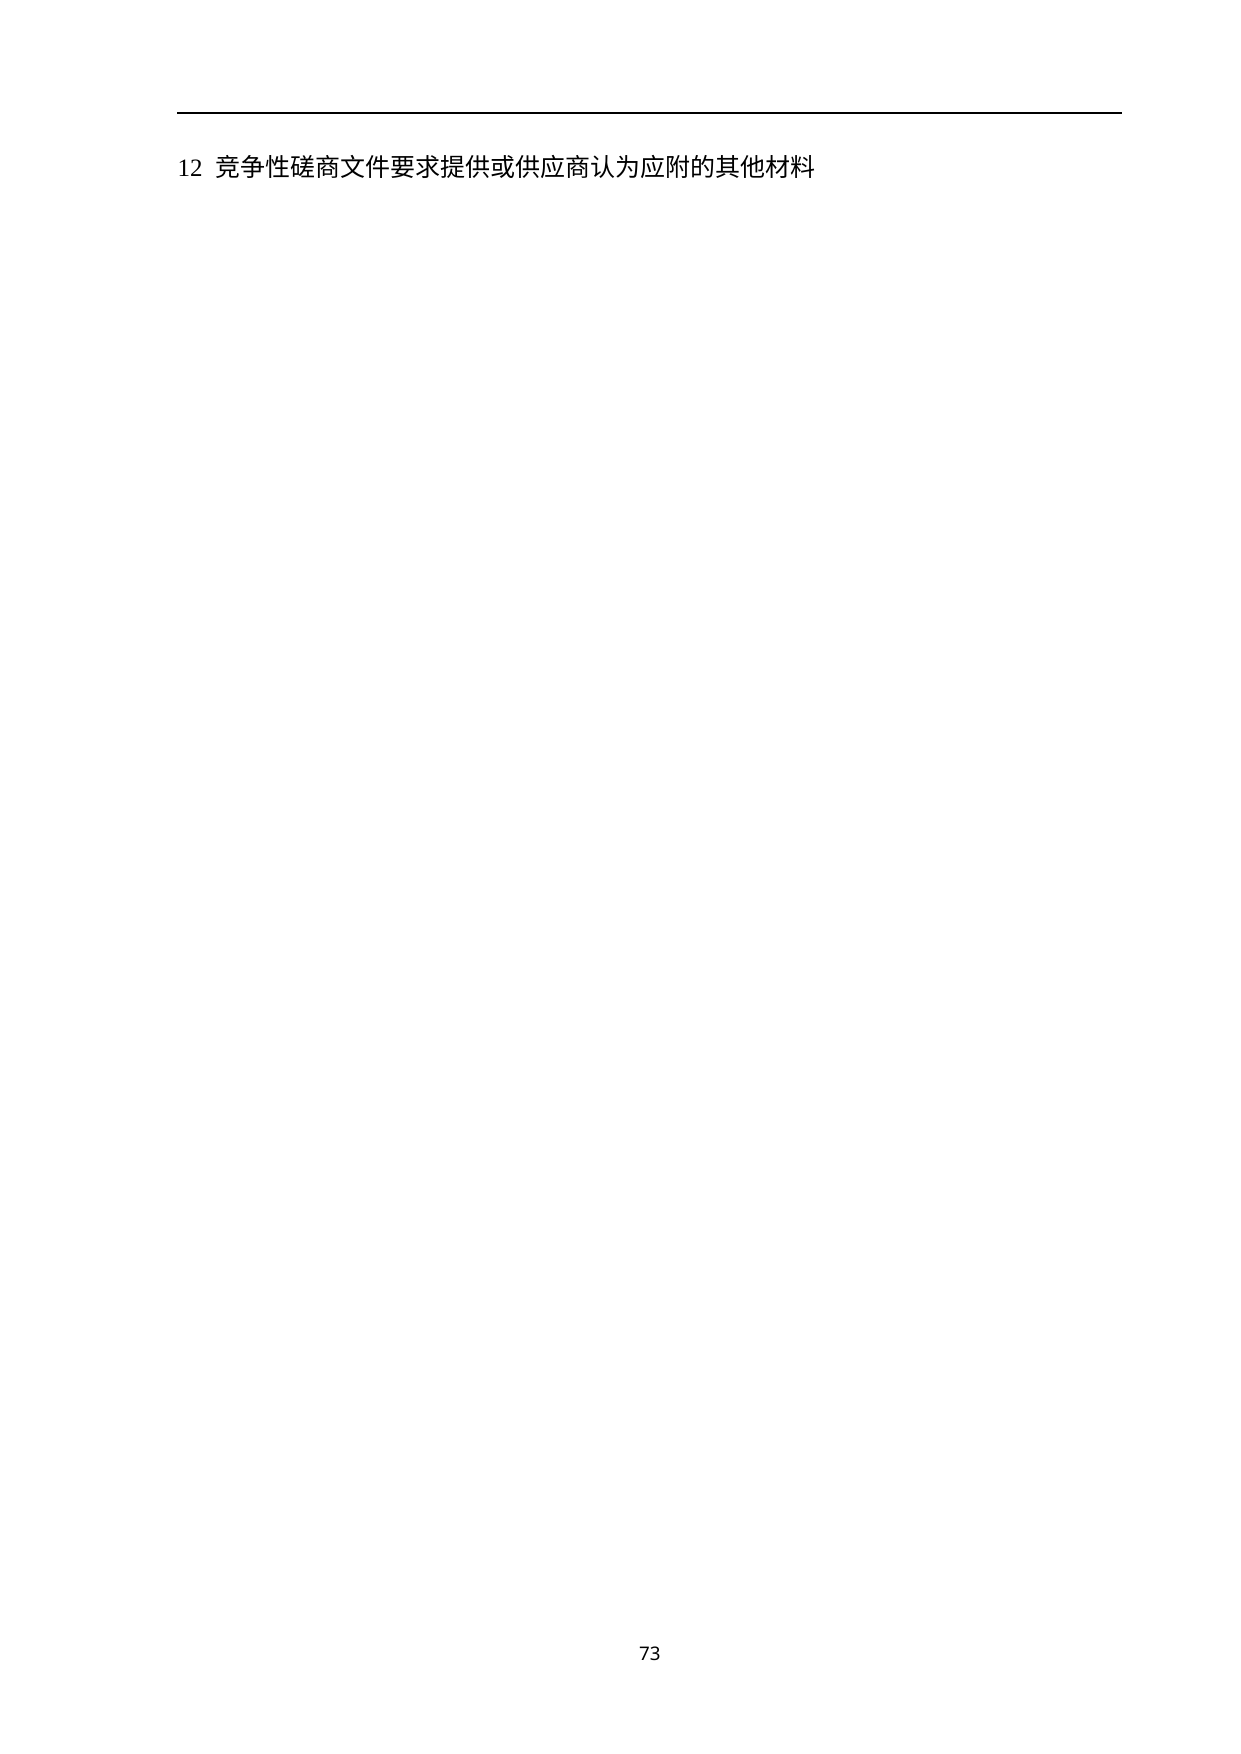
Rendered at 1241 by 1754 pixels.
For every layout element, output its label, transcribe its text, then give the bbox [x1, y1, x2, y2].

text 12 竞争性磋商文件要求提供或供应商认为应附的其他材料 [177, 148, 1122, 184]
